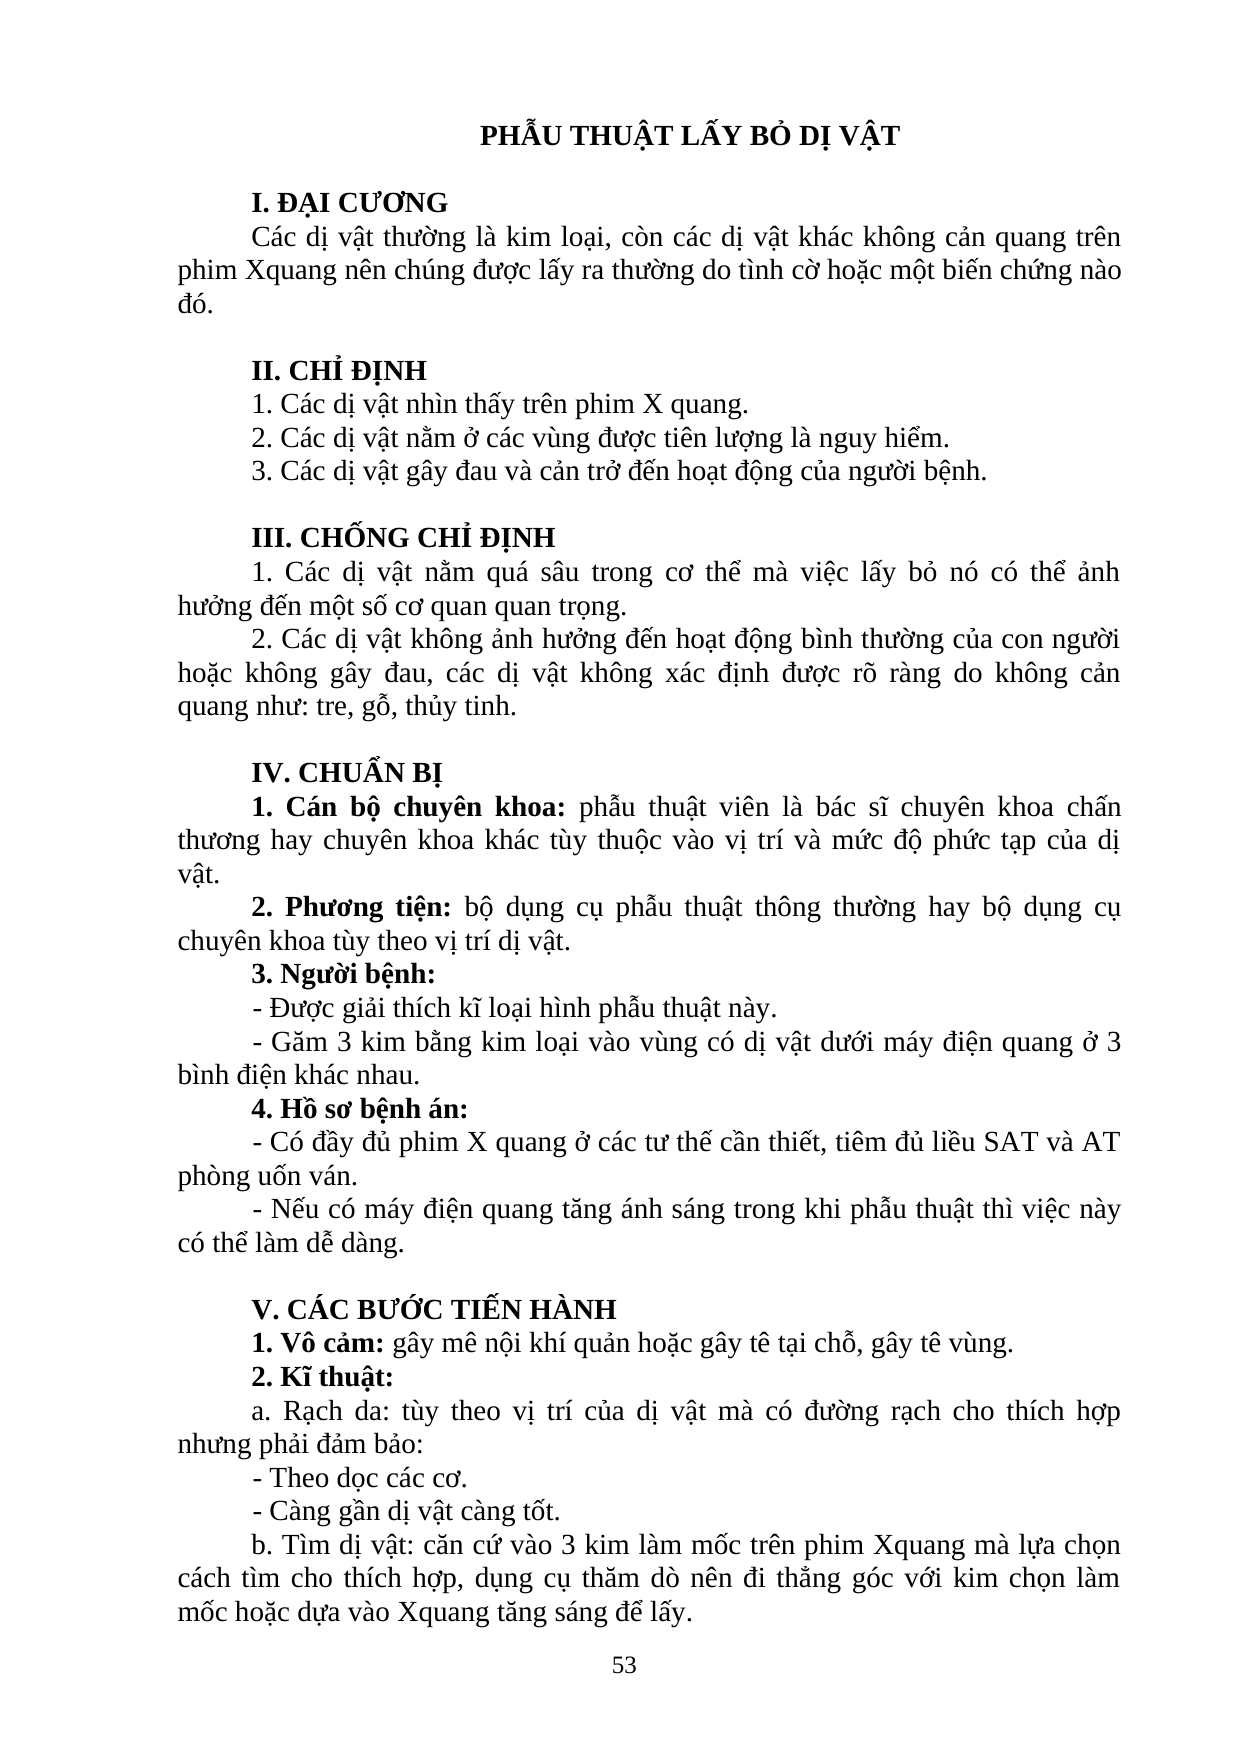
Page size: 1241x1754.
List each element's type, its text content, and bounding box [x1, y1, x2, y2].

text - Nếu có máy điện quang tăng ánh sáng trong khi phẫu thuật thì việc này có thể làm dễ dàng. [177, 1191, 1122, 1258]
text 4. Hồ sơ bệnh án: [177, 1091, 1122, 1124]
text a. Rạch da: tùy theo vị trí của dị vật mà có đường rạch cho thích hợp nhưng phải đảm bảo: [177, 1393, 1122, 1460]
text 2. Phương tiện: bộ dụng cụ phẫu thuật thông thường hay bộ dụng cụ chuyên khoa tùy theo vị trí dị vật. [177, 889, 1122, 957]
text III. CHỐNG CHỈ ĐỊNH [177, 521, 1122, 554]
text - Có đầy đủ phim X quang ở các tư thế cần thiết, tiêm đủ liều SAT và AT phòng uốn ván. [177, 1124, 1122, 1191]
text - Càng gần dị vật càng tốt. [177, 1493, 1122, 1527]
text 2. Các dị vật nằm ở các vùng được tiên lượng là nguy hiểm. [177, 420, 1122, 453]
text 1. Các dị vật nhìn thấy trên phim X quang. [177, 386, 1122, 420]
text - Găm 3 kim bằng kim loại vào vùng có dị vật dưới máy điện quang ở 3 bình điện khác nhau. [177, 1024, 1122, 1091]
text 3. Người bệnh: [177, 957, 1122, 990]
text V. CÁC BƯỚC TIẾN HÀNH [177, 1292, 1122, 1326]
text 2. Kĩ thuật: [177, 1359, 1122, 1393]
text - Được giải thích kĩ loại hình phẫu thuật này. [177, 990, 1122, 1024]
text 1. Vô cảm: gây mê nội khí quản hoặc gây tê tại chỗ, gây tê vùng. [177, 1326, 1122, 1359]
text IV. CHUẨN BỊ [177, 755, 1122, 789]
text 1. Cán bộ chuyên khoa: phẫu thuật viên là bác sĩ chuyên khoa chấn thương hay chuyên khoa khác tùy thuộc vào vị trí và mức độ phức tạp của dị vật. [177, 789, 1122, 889]
text 3. Các dị vật gây đau và cản trở đến hoạt động của người bệnh. [177, 453, 1122, 487]
text - Theo dọc các cơ. [177, 1460, 1122, 1493]
text ĐẠI CƯƠNG [177, 185, 1122, 219]
text Các dị vật thường là kim loại, còn các dị vật khác không cản quang trên phim Xquang nên chúng được lấy ra thường do tình cờ hoặc một biến chứng nào đó. [177, 219, 1122, 319]
text PHẪU THUẬT LẤY BỎ DỊ VẬT [177, 118, 1122, 152]
text b. Tìm dị vật: căn cứ vào 3 kim làm mốc trên phim Xquang mà lựa chọn cách tìm cho thích hợp, dụng cụ thăm dò nên đi thẳng góc với kim chọn làm mốc hoặc dựa vào Xquang tăng sáng để lấy. [177, 1527, 1122, 1627]
text 2. Các dị vật không ảnh hưởng đến hoạt động bình thường của con người hoặc không gây đau, các dị vật không xác định được rõ ràng do không cản quang như: tre, gỗ, thủy tinh. [177, 621, 1122, 722]
text II. CHỈ ĐỊNH [177, 353, 1122, 386]
text 1. Các dị vật nằm quá sâu trong cơ thể mà việc lấy bỏ nó có thể ảnh hưởng đến một số cơ quan quan trọng. [177, 554, 1122, 621]
